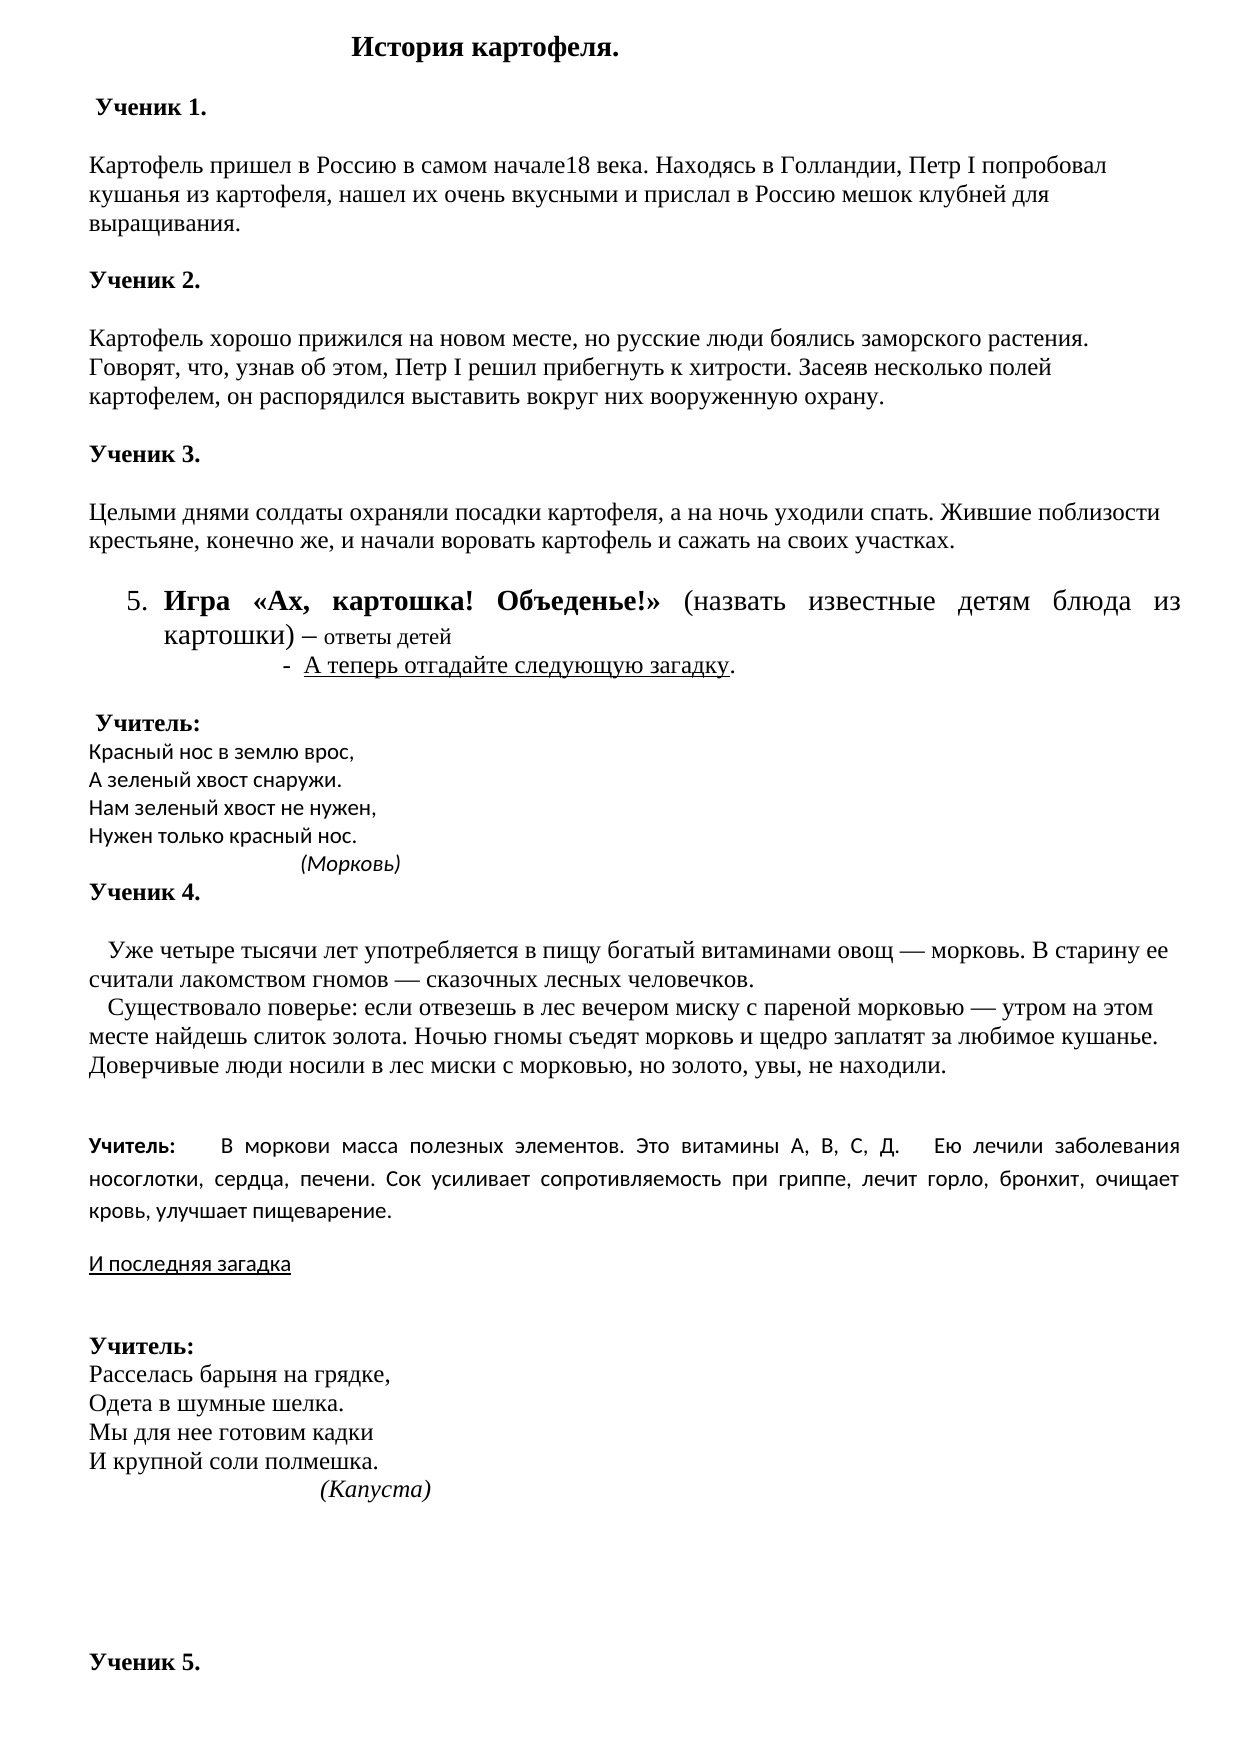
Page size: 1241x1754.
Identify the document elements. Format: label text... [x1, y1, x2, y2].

text Целыми днями солдаты охраняли посадки картофеля, а на ночь уходили спать. Жившие поблизости крестьяне, конечно же, и начали воровать картофель и сажать на своих участках. [89, 497, 1181, 554]
text Красный нос в землю врос, А зеленый хвост снаружи. Нам зеленый хвост не нужен, Нужен только красный нос. (Морковь) [89, 737, 1181, 877]
text Учитель: [89, 708, 1181, 737]
text Картофель хорошо прижился на новом месте, но русские люди боялись заморского растения. Говорят, что, узнав об этом, Петр I решил прибегнуть к хитрости. Засеяв несколько полей картофелем, он распорядился выставить вокруг них вооруженную охрану. [89, 323, 1181, 410]
list - А теперь отгадайте следующую загадку. [126, 651, 1181, 679]
text Ученик 1. [89, 92, 1181, 121]
text Ученик 5. [89, 1647, 1181, 1676]
text Ученик 4. [89, 877, 1181, 906]
text Существовало поверье: если отвезешь в лес вечером миску с пареной морковью — утром на этом месте найдешь слиток золота. Ночью гномы съедят морковь и щедро заплатят за любимое кушанье. Доверчивые люди носили в лес миски с морковью, но золото, увы, не находили. [89, 992, 1181, 1079]
text Ученик 3. [89, 439, 1181, 468]
text Ученик 2. [89, 266, 1181, 294]
text Уже четыре тысячи лет употребляется в пищу богатый витаминами овощ — морковь. В старину ее считали лакомством гномов — сказочных лесных человечков. [89, 935, 1181, 992]
text Расселась барыня на грядке, Одета в шумные шелка. Мы для нее готовим кадки И крупной соли полмешка. (Капуста) [89, 1359, 1181, 1503]
text История картофеля. [89, 29, 1181, 63]
text Учитель: [89, 1331, 1181, 1359]
list Игра «Ах, картошка! Объеденье!» (назвать известные детям блюда из картошки) – ответы детей [126, 583, 1181, 651]
text Картофель пришел в Россию в самом начале18 века. Находясь в Голландии, Петр I попробовал кушанья из картофеля, нашел их очень вкусными и прислал в Россию мешок клубней для выращивания. [89, 150, 1181, 236]
text Учитель: В моркови масса полезных элементов. Это витамины А, В, С, Д. Ею лечили заболевания носоглотки, сердца, печени. Сок усиливает сопротивляемость при гриппе, лечит горло, бронхит, очищает кровь, улучшает пищеварение. [89, 1132, 1181, 1224]
text И последняя загадка [89, 1249, 1181, 1277]
